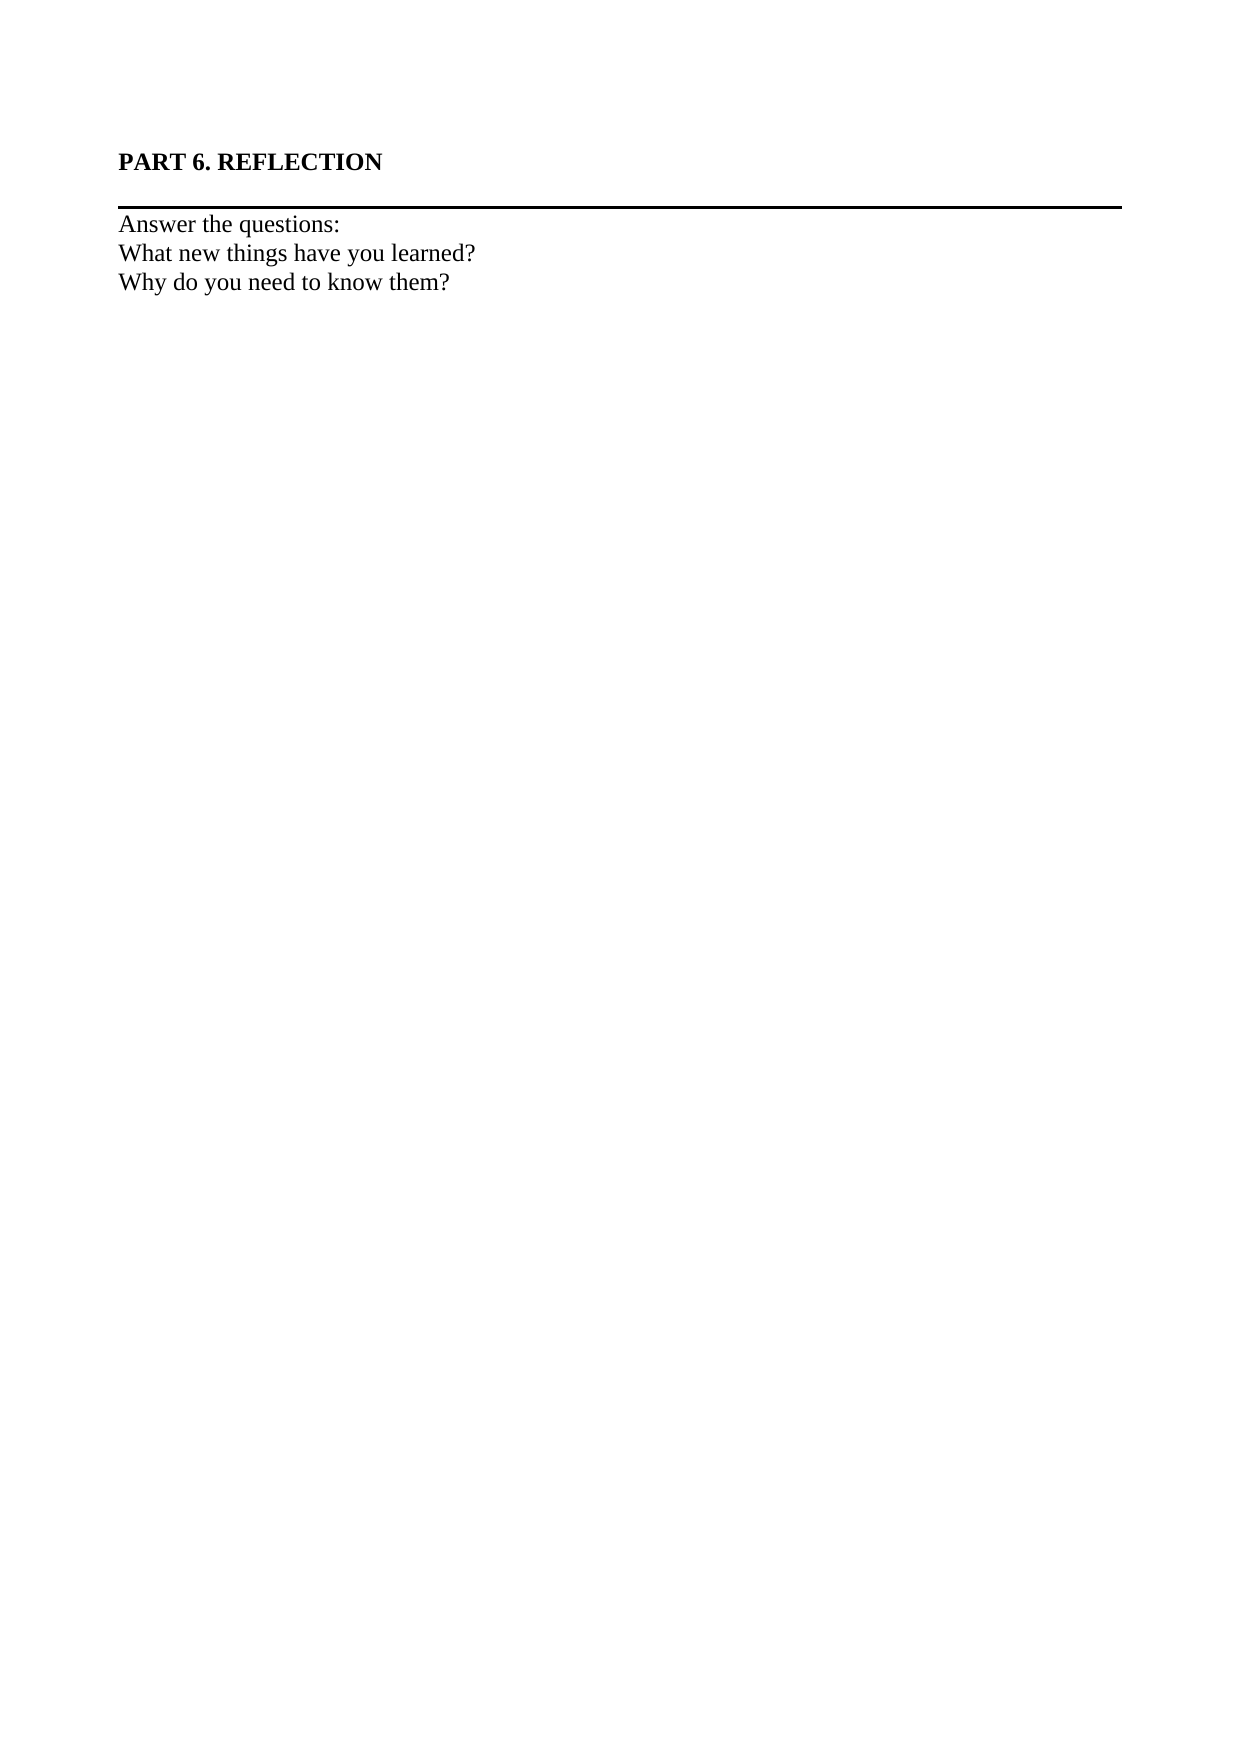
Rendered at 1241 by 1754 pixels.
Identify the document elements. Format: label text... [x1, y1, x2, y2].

text Answer the questions: [118, 209, 1122, 238]
text PART 6. REFLECTION [118, 147, 1122, 176]
text What new things have you learned? [118, 238, 1122, 267]
text Why do you need to know them? [118, 267, 1122, 296]
